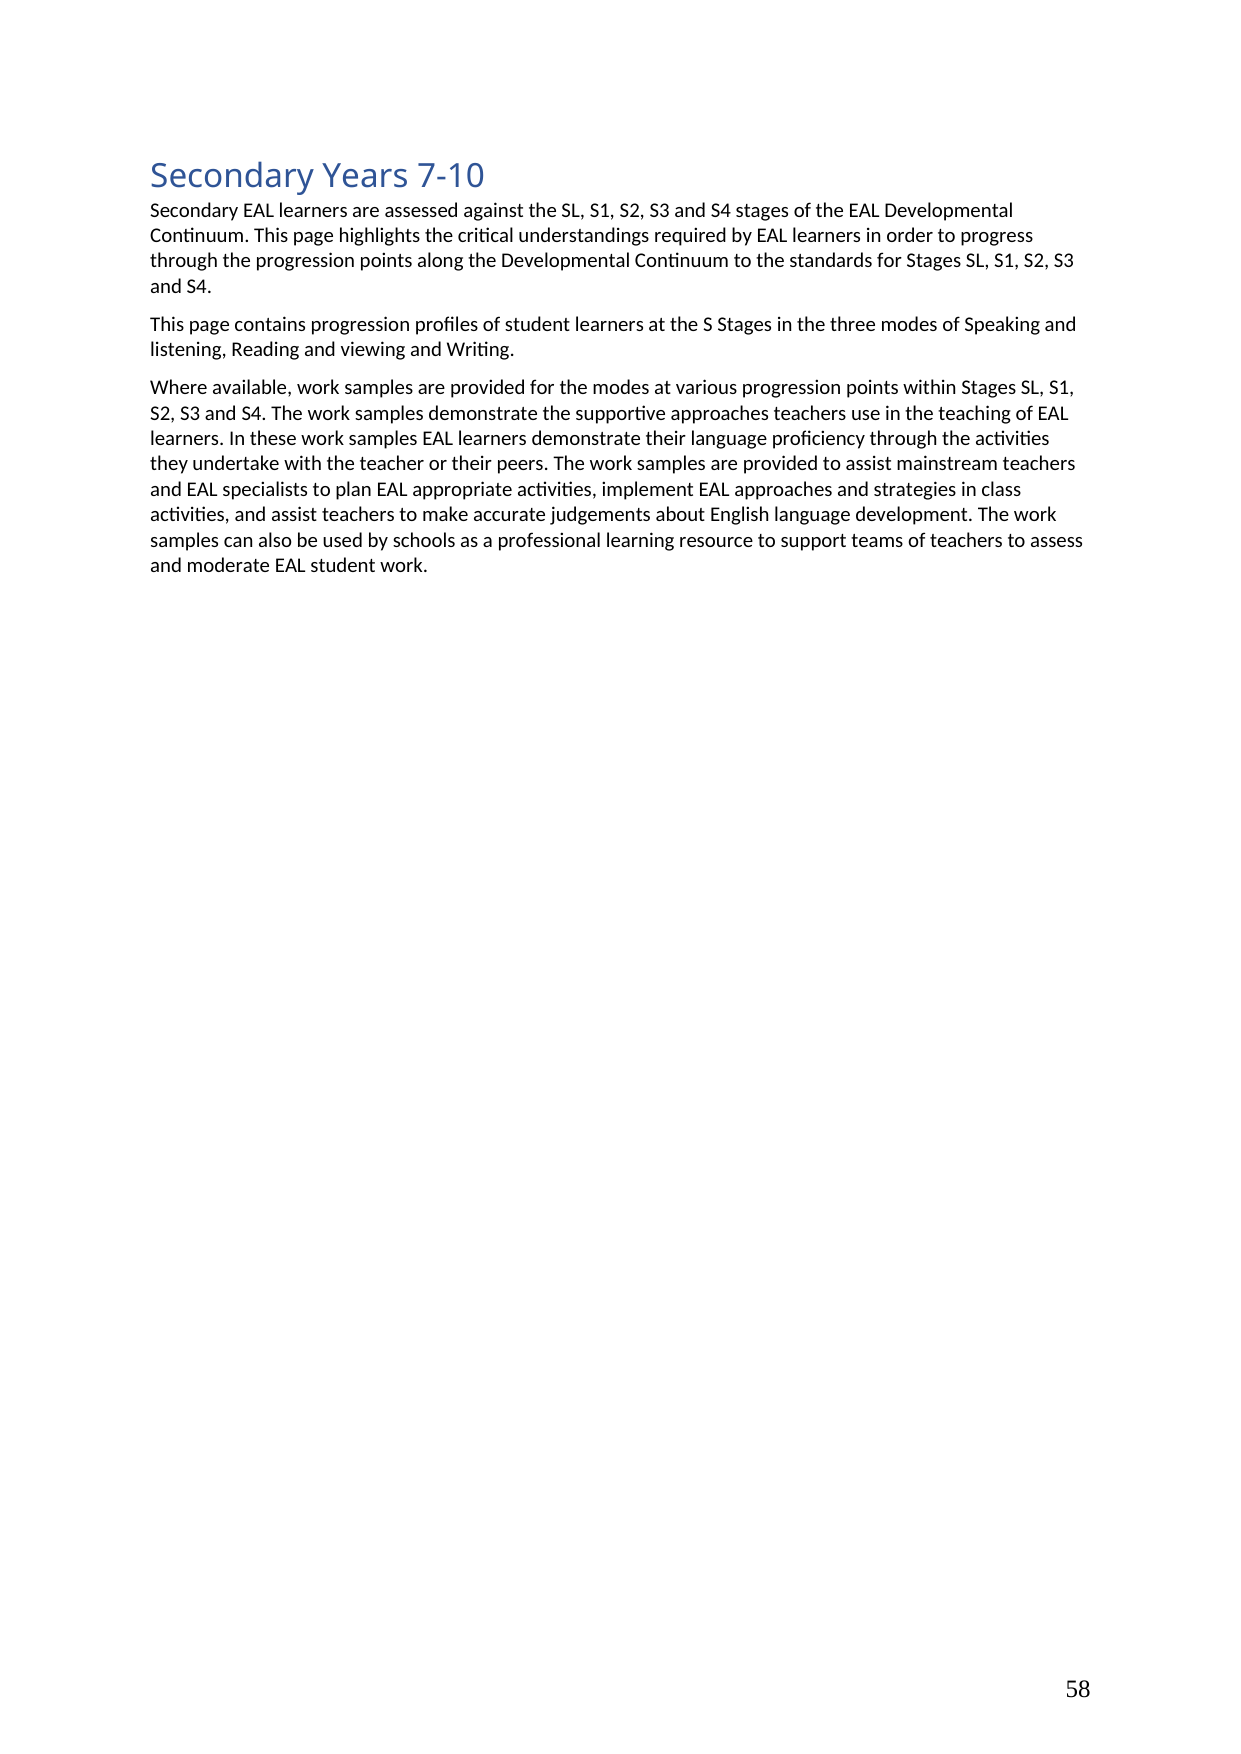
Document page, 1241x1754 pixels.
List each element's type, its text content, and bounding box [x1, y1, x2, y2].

subtitle Secondary Years 7-10 [150, 151, 1090, 197]
text This page contains progression profiles of student learners at the S Stages in the three modes of Speaking and listening, Reading and viewing and Writing. [150, 311, 1090, 362]
text Secondary EAL learners are assessed against the SL, S1, S2, S3 and S4 stages of the EAL Developmental Continuum. This page highlights the critical understandings required by EAL learners in order to progress through the progression points along the Developmental Continuum to the standards for Stages SL, S1, S2, S3 and S4. [150, 197, 1090, 298]
text Where available, work samples are provided for the modes at various progression points within Stages SL, S1, S2, S3 and S4. The work samples demonstrate the supportive approaches teachers use in the teaching of EAL learners. In these work samples EAL learners demonstrate their language proficiency through the activities they undertake with the teacher or their peers. The work samples are provided to assist mainstream teachers and EAL specialists to plan EAL appropriate activities, implement EAL approaches and strategies in class activities, and assist teachers to make accurate judgements about English language development. The work samples can also be used by schools as a professional learning resource to support teams of teachers to assess and moderate EAL student work. [150, 374, 1090, 578]
